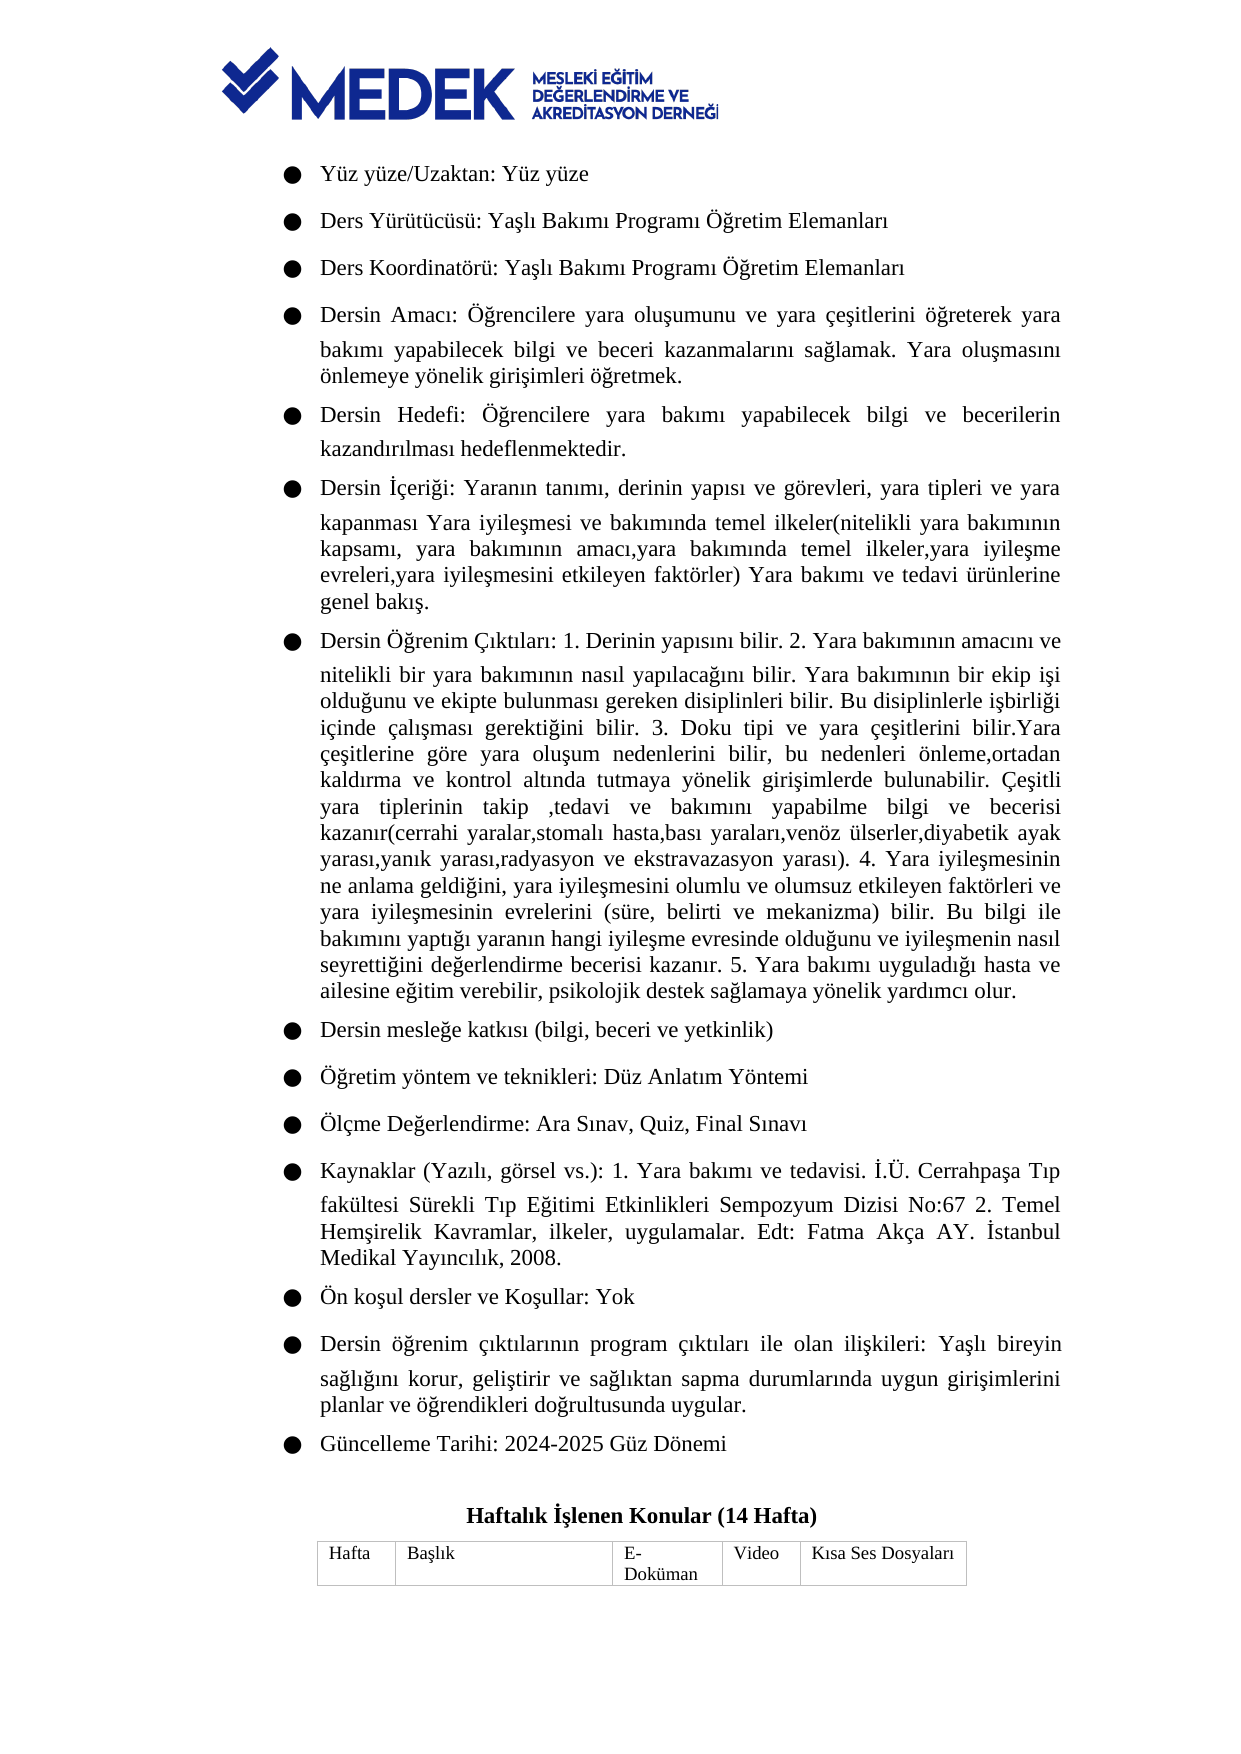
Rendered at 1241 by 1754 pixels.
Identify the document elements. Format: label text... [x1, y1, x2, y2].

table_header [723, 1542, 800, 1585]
picture [221, 47, 719, 120]
list Ders Koordinatörü: Yaşlı Bakımı Programı Öğretim Elemanları [282, 242, 1062, 289]
list Kaynaklar (Yazılı, görsel vs.): 1. Yara bakımı ve tedavisi. İ.Ü. Cerrahpaşa Tıp fakültesi Sürekli Tıp Eğitimi Etkinlikleri Sempozyum Dizisi No:67 2. Temel Hemşirelik Kavramlar, ilkeler, uygulamalar. Edt: Fatma Akça AY. İstanbul Medikal Yayıncılık, 2008. [282, 1144, 1062, 1271]
list Dersin mesleğe katkısı (bilgi, beceri ve yetkinlik) [282, 1004, 1062, 1051]
list Ön koşul dersler ve Koşullar: Yok [282, 1271, 1062, 1318]
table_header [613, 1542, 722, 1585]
list Güncelleme Tarihi: 2024-2025 Güz Dönemi [282, 1417, 1062, 1464]
list Yüz yüze/Uzaktan: Yüz yüze [282, 148, 1062, 195]
list Dersin İçeriği: Yaranın tanımı, derinin yapısı ve görevleri, yara tipleri ve yara kapanması Yara iyileşmesi ve bakımında temel ilkeler(nitelikli yara bakımının kapsamı, yara bakımının amacı,yara bakımında temel ilkeler,yara iyileşme evreleri,yara iyileşmesini etkileyen faktörler) Yara bakımı ve tedavi ürünlerine genel bakış. [282, 462, 1062, 614]
list Öğretim yöntem ve teknikleri: Düz Anlatım Yöntemi [282, 1051, 1062, 1098]
list Ders Yürütücüsü: Yaşlı Bakımı Programı Öğretim Elemanları [282, 195, 1062, 242]
list Dersin Öğrenim Çıktıları: 1. Derinin yapısını bilir. 2. Yara bakımının amacını ve nitelikli bir yara bakımının nasıl yapılacağını bilir. Yara bakımının bir ekip işi olduğunu ve ekipte bulunması gereken disiplinleri bilir. Bu disiplinlerle işbirliği içinde çalışması gerektiğini bilir. 3. Doku tipi ve yara çeşitlerini bilir.Yara çeşitlerine göre yara oluşum nedenlerini bilir, bu nedenleri önleme,ortadan kaldırma ve kontrol altında tutmaya yönelik girişimlerde bulunabilir. Çeşitli yara tiplerinin takip ,tedavi ve bakımını yapabilme bilgi ve becerisi kazanır(cerrahi yaralar,stomalı hasta,bası yaraları,venöz ülserler,diyabetik ayak yarası,yanık yarası,radyasyon ve ekstravazasyon yarası). 4. Yara iyileşmesinin ne anlama geldiğini, yara iyileşmesini olumlu ve olumsuz etkileyen faktörleri ve yara iyileşmesinin evrelerini (süre, belirti ve mekanizma) bilir. Bu bilgi ile bakımını yaptığı yaranın hangi iyileşme evresinde olduğunu ve iyileşmenin nasıl seyrettiğini değerlendirme becerisi kazanır. 5. Yara bakımı uyguladığı hasta ve ailesine eğitim verebilir, psikolojik destek sağlamaya yönelik yardımcı olur. [282, 614, 1062, 1004]
list Dersin Amacı: Öğrencilere yara oluşumunu ve yara çeşitlerini öğreterek yara bakımı yapabilecek bilgi ve beceri kazanmalarını sağlamak. Yara oluşmasını önlemeye yönelik girişimleri öğretmek. [282, 289, 1062, 388]
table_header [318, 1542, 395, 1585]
list Dersin Hedefi: Öğrencilere yara bakımı yapabilecek bilgi ve becerilerin kazandırılması hedeflenmektedir. [282, 388, 1062, 462]
list Dersin öğrenim çıktılarının program çıktıları ile olan ilişkileri: Yaşlı bireyin sağlığını korur, geliştirir ve sağlıktan sapma durumlarında uygun girişimlerini planlar ve öğrendikleri doğrultusunda uygular. [282, 1318, 1062, 1417]
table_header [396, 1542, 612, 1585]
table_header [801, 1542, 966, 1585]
text Haftalık İşlenen Konular (14 Hafta) [221, 1502, 1062, 1528]
list Ölçme Değerlendirme: Ara Sınav, Quiz, Final Sınavı [282, 1098, 1062, 1144]
